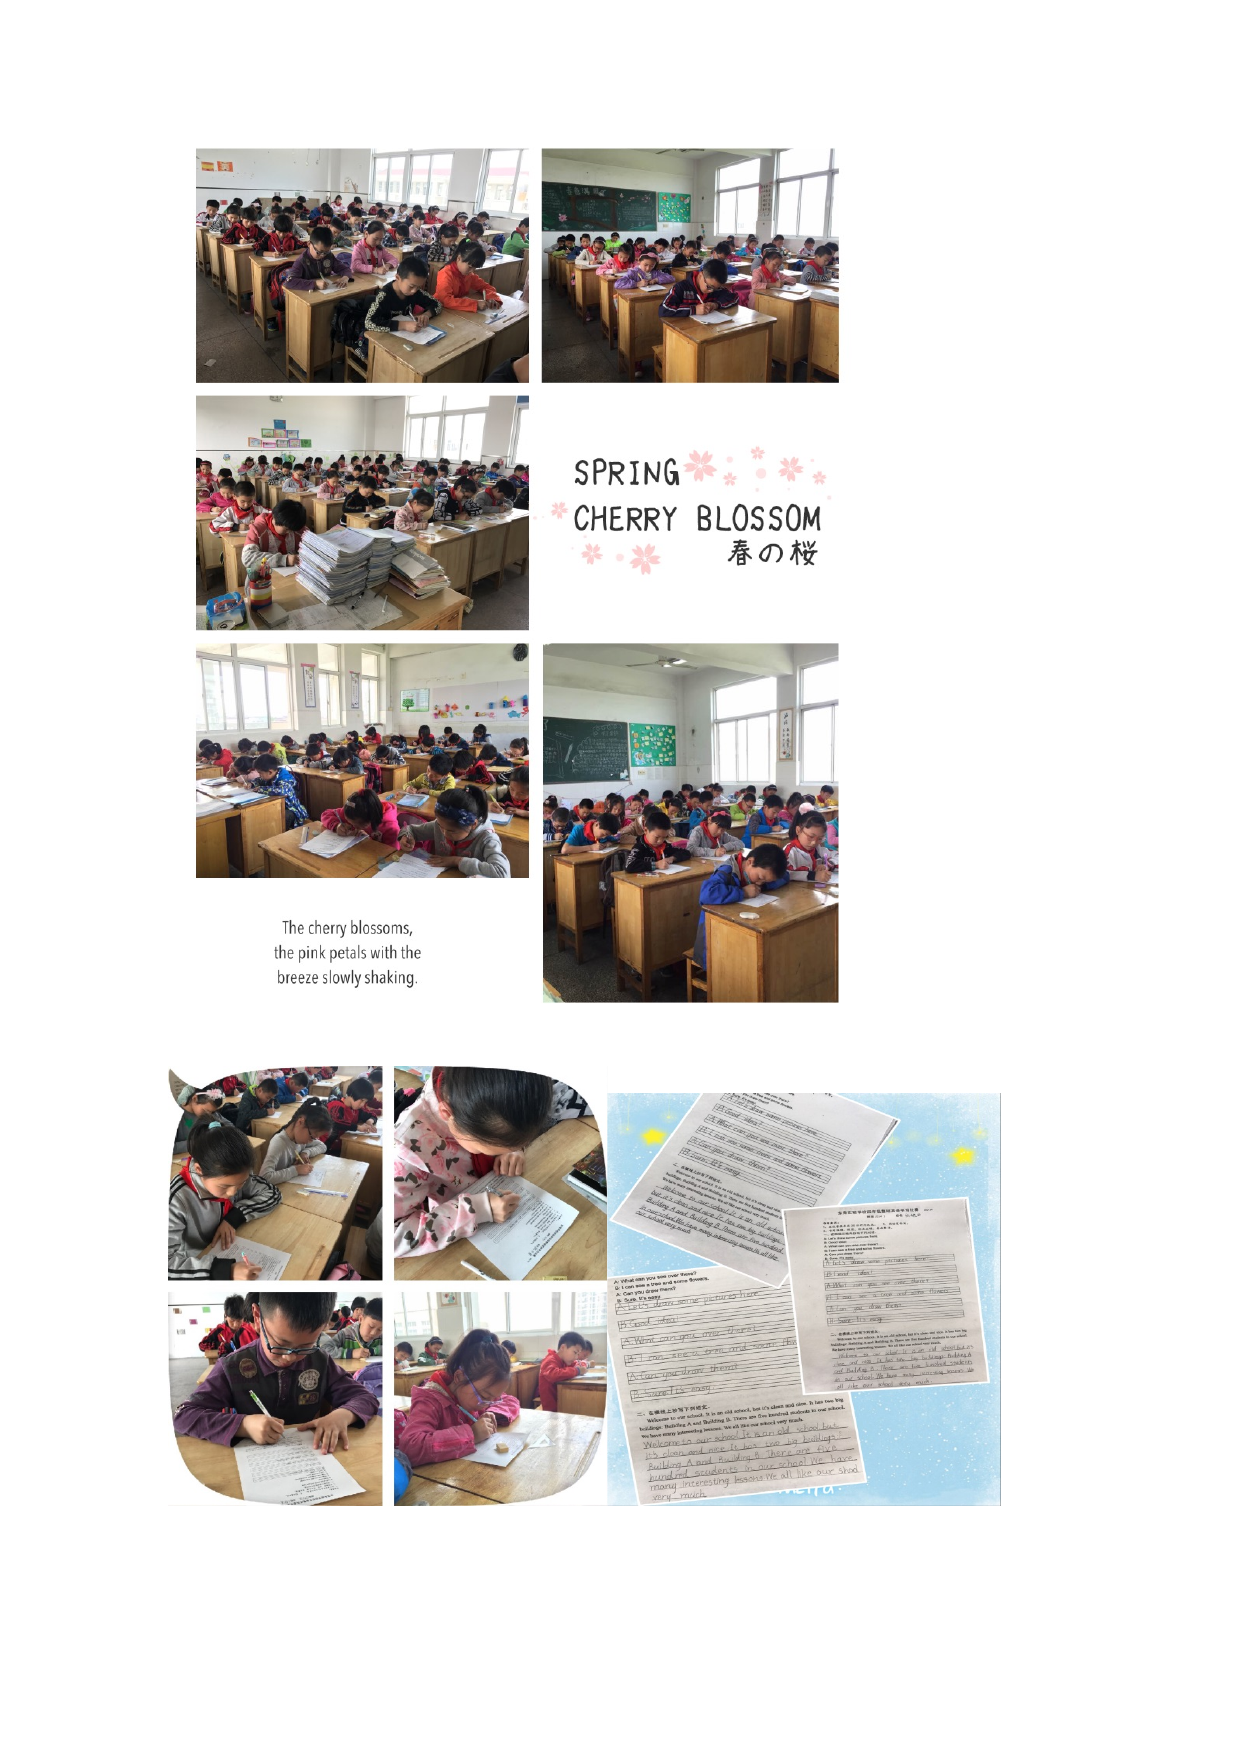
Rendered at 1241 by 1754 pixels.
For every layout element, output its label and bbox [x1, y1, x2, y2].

picture [168, 1066, 1001, 1506]
picture [168, 110, 865, 1040]
